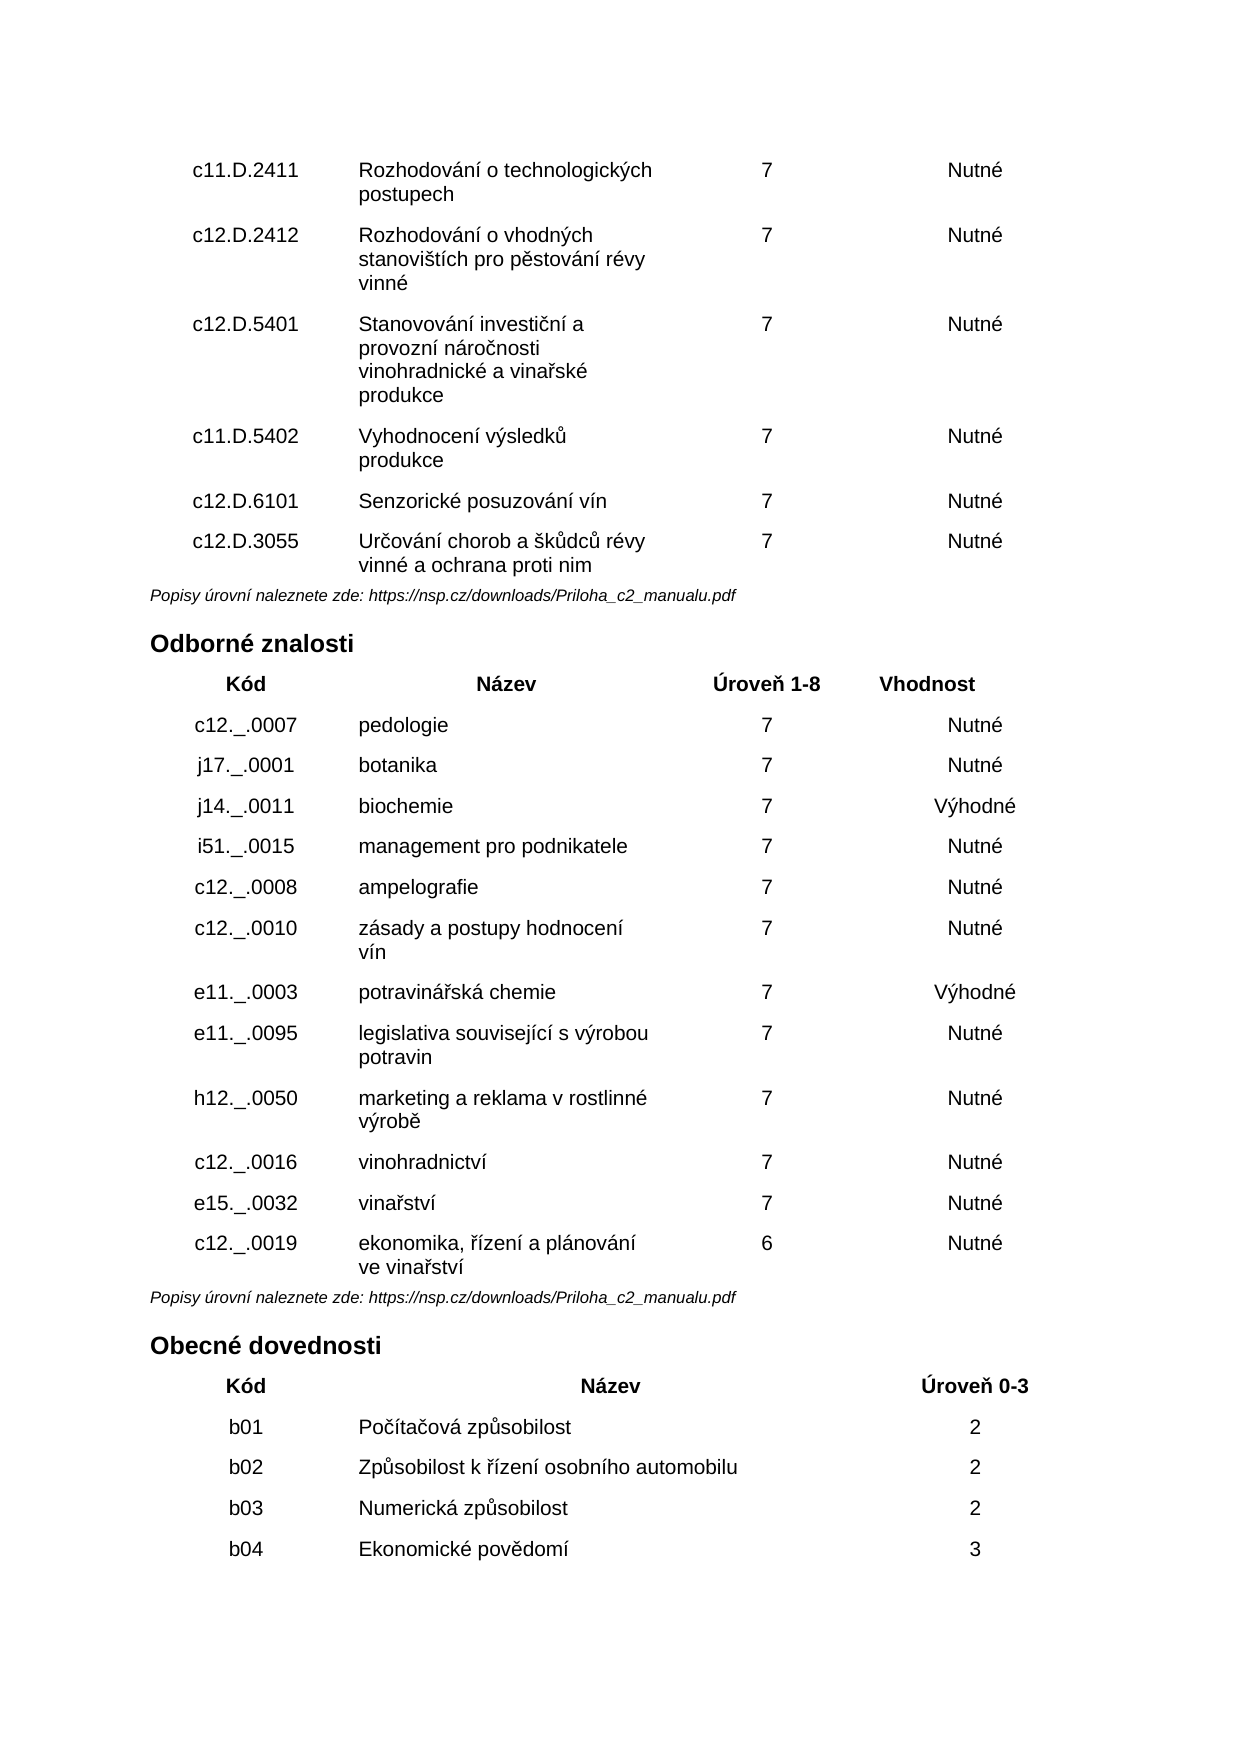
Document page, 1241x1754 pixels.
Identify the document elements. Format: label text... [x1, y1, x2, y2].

table_cell vinařství [350, 1182, 662, 1223]
table_cell Určování chorob a škůdců révy vinné a ochrana proti nim [350, 521, 662, 585]
table_cell 2 [871, 1488, 1079, 1528]
table_cell Nutné [871, 416, 1079, 480]
subtitle Obecné dovednosti [150, 1331, 1090, 1359]
table_cell 7 [663, 1077, 871, 1142]
table_cell 7 [663, 1013, 871, 1077]
table_cell 7 [663, 745, 871, 785]
table_cell c12._.0010 [142, 907, 350, 972]
table_header Název [350, 1366, 871, 1406]
table_cell c12._.0016 [142, 1142, 350, 1182]
table_cell Nutné [871, 907, 1079, 972]
table_header Název [350, 664, 662, 704]
table_cell Způsobilost k řízení osobního automobilu [350, 1447, 871, 1487]
table_cell Nutné [871, 215, 1079, 303]
table_cell 3 [871, 1528, 1079, 1569]
table_cell 7 [663, 150, 871, 214]
table_cell biochemie [350, 785, 662, 826]
table_cell Numerická způsobilost [350, 1488, 871, 1528]
table_cell j17._.0001 [142, 745, 350, 785]
table_cell Nutné [871, 1142, 1079, 1182]
table_header Vhodnost [871, 664, 1079, 704]
table_cell Nutné [871, 480, 1079, 521]
table_cell Stanovování investiční a provozní náročnosti vinohradnické a vinařské produkce [350, 303, 662, 416]
table_cell Nutné [871, 1077, 1079, 1142]
table_cell 7 [663, 521, 871, 585]
table_cell j14._.0011 [142, 785, 350, 826]
table_cell h12._.0050 [142, 1077, 350, 1142]
table_header Kód [142, 664, 350, 704]
table_cell management pro podnikatele [350, 826, 662, 867]
table_cell 7 [663, 972, 871, 1012]
table_cell e11._.0003 [142, 972, 350, 1012]
table_cell zásady a postupy hodnocení vín [350, 907, 662, 972]
table_cell legislativa související s výrobou potravin [350, 1013, 662, 1077]
table_cell b02 [142, 1447, 350, 1487]
table_cell Nutné [871, 303, 1079, 416]
table_cell 7 [663, 785, 871, 826]
table_cell c12._.0019 [142, 1223, 350, 1287]
text Popisy úrovní naleznete zde: https://nsp.cz/downloads/Priloha_c2_manualu.pdf [150, 1287, 1090, 1307]
table_cell Rozhodování o technologických postupech [350, 150, 662, 214]
table_cell e11._.0095 [142, 1013, 350, 1077]
table_cell Výhodné [871, 785, 1079, 826]
table_cell 6 [663, 1223, 871, 1287]
table_cell Vyhodnocení výsledků produkce [350, 416, 662, 480]
table_header Kód [142, 1366, 350, 1406]
table_cell 7 [663, 1182, 871, 1223]
table_cell Senzorické posuzování vín [350, 480, 662, 521]
table_cell c12.D.6101 [142, 480, 350, 521]
table_cell c11.D.5402 [142, 416, 350, 480]
table_header Úroveň 1-8 [663, 664, 871, 704]
table_cell Ekonomické povědomí [350, 1528, 871, 1569]
table_cell 7 [663, 826, 871, 867]
table_header Úroveň 0-3 [871, 1366, 1079, 1406]
table_cell Nutné [871, 1223, 1079, 1287]
table_cell Nutné [871, 826, 1079, 867]
table_cell Nutné [871, 745, 1079, 785]
table_cell Nutné [871, 704, 1079, 745]
table_cell Výhodné [871, 972, 1079, 1012]
table_cell c12._.0008 [142, 867, 350, 907]
table_cell c12.D.3055 [142, 521, 350, 585]
table_cell marketing a reklama v rostlinné výrobě [350, 1077, 662, 1142]
table_cell 7 [663, 303, 871, 416]
table_cell c11.D.2411 [142, 150, 350, 214]
table_cell c12.D.5401 [142, 303, 350, 416]
table_cell Nutné [871, 1013, 1079, 1077]
table_cell pedologie [350, 704, 662, 745]
table_cell potravinářská chemie [350, 972, 662, 1012]
subtitle Odborné znalosti [150, 628, 1090, 657]
table_cell b01 [142, 1406, 350, 1447]
table_cell ampelografie [350, 867, 662, 907]
text Popisy úrovní naleznete zde: https://nsp.cz/downloads/Priloha_c2_manualu.pdf [150, 585, 1090, 604]
table_cell 7 [663, 1142, 871, 1182]
table_cell botanika [350, 745, 662, 785]
table_cell Rozhodování o vhodných stanovištích pro pěstování révy vinné [350, 215, 662, 303]
table_cell Nutné [871, 521, 1079, 585]
table_cell Nutné [871, 150, 1079, 214]
table_cell 7 [663, 907, 871, 972]
table_cell b04 [142, 1528, 350, 1569]
table_cell 7 [663, 867, 871, 907]
table_cell 2 [871, 1447, 1079, 1487]
table_cell Nutné [871, 867, 1079, 907]
table_cell vinohradnictví [350, 1142, 662, 1182]
table_cell 7 [663, 215, 871, 303]
table_cell 7 [663, 480, 871, 521]
table_cell 7 [663, 704, 871, 745]
table_cell c12._.0007 [142, 704, 350, 745]
table_cell Nutné [871, 1182, 1079, 1223]
table_cell b03 [142, 1488, 350, 1528]
table_cell e15._.0032 [142, 1182, 350, 1223]
table_cell c12.D.2412 [142, 215, 350, 303]
table_cell 2 [871, 1406, 1079, 1447]
table_cell 7 [663, 416, 871, 480]
table_cell Počítačová způsobilost [350, 1406, 871, 1447]
table_cell i51._.0015 [142, 826, 350, 867]
table_cell ekonomika, řízení a plánování ve vinařství [350, 1223, 662, 1287]
